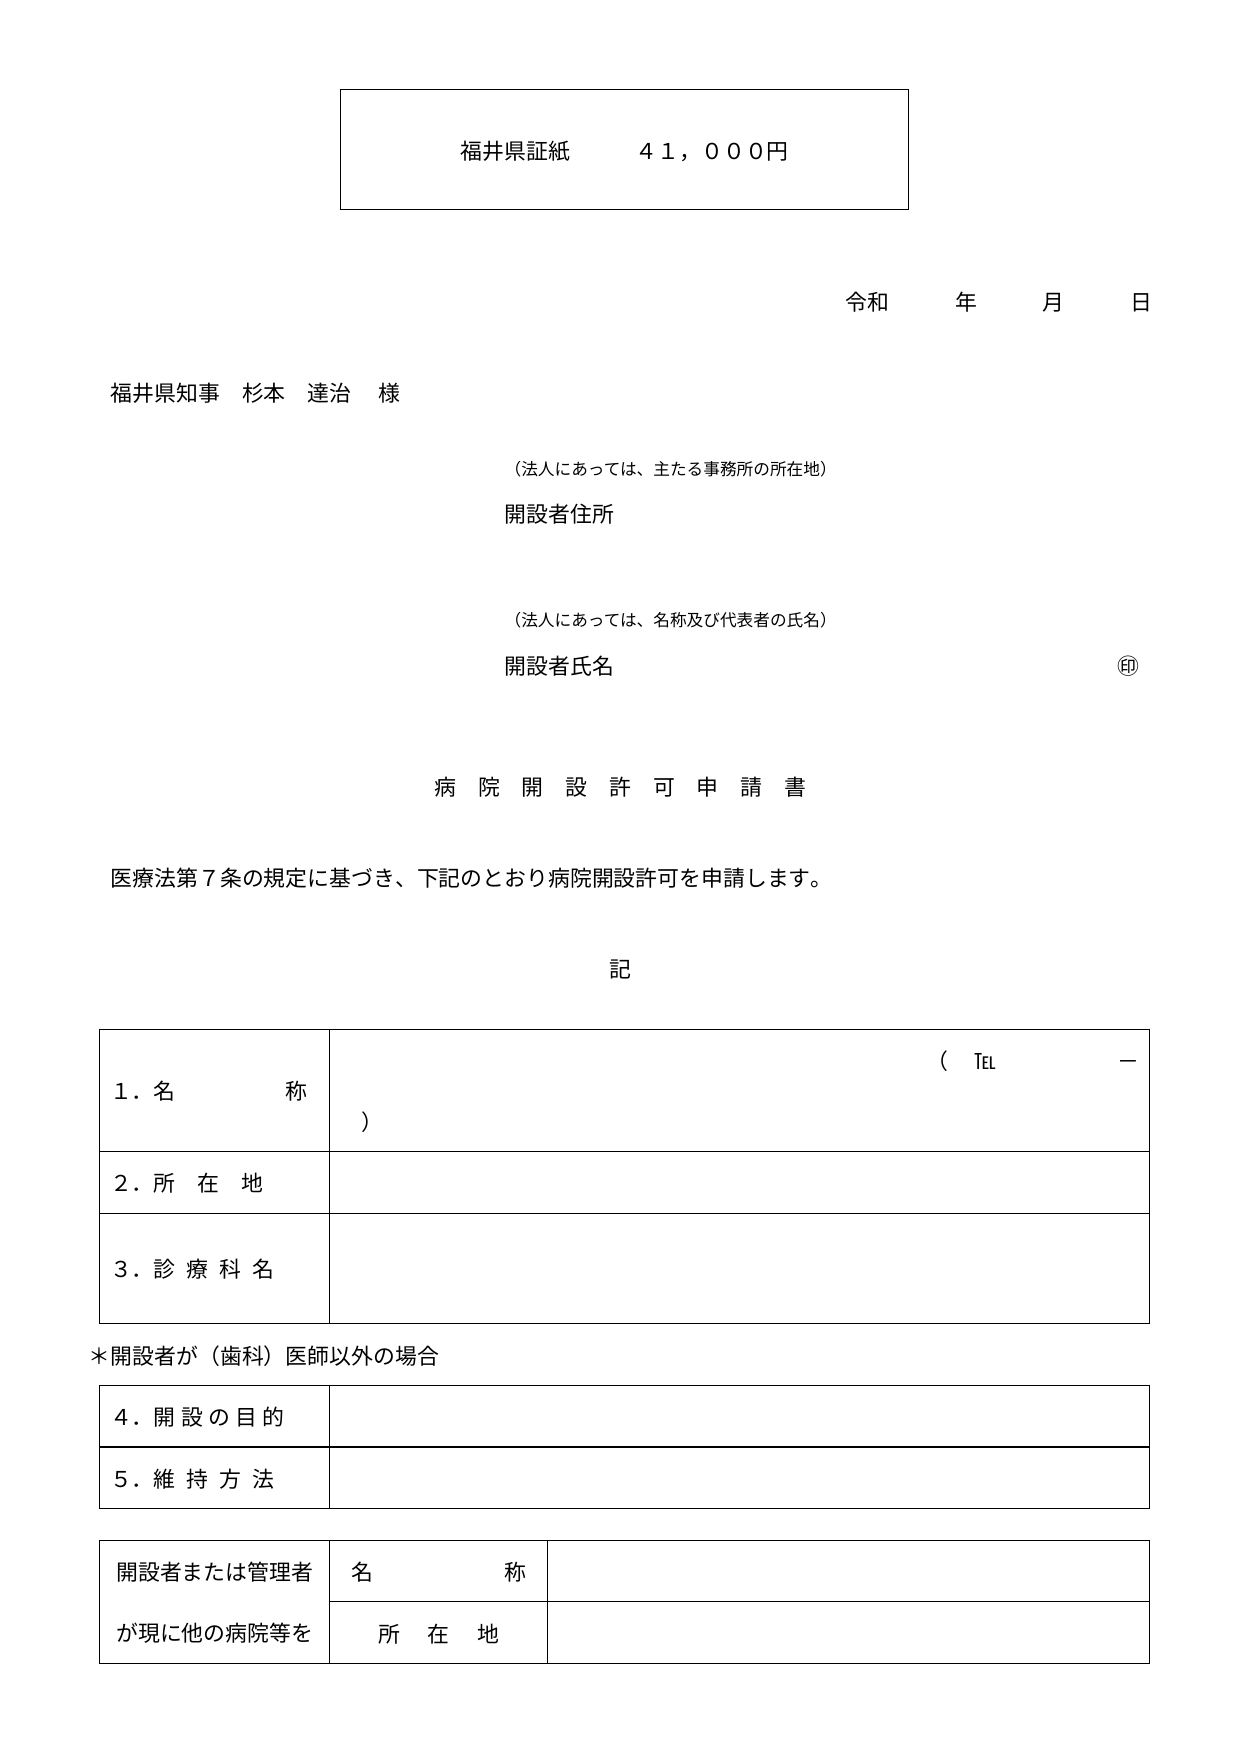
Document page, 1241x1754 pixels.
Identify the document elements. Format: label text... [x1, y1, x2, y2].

table_cell ５．維持方法 [100, 1448, 329, 1508]
text 令和 年 月 日 [89, 271, 1152, 331]
text 開設者住所 [89, 483, 1152, 543]
text （法人にあっては、名称及び代表者の氏名） [89, 604, 1152, 634]
text 医療法第７条の規定に基づき、下記のとおり病院開設許可を申請します。 [89, 847, 1152, 907]
table_header 名 称 [330, 1541, 547, 1601]
table_header １．名 称 [100, 1030, 329, 1151]
table_header ４．開設の目的 [100, 1386, 329, 1446]
table_header 福井県証紙 ４１，０００円 [341, 90, 908, 209]
table_header [330, 1386, 1149, 1446]
table_header [548, 1541, 1149, 1601]
table_cell ２．所在地 [100, 1152, 329, 1212]
table_cell [548, 1602, 1149, 1663]
table_cell [330, 1152, 1149, 1212]
table_header 開設者または管理者が現に他の病院等を開設し、管理し、または勤務している場合 [100, 1541, 329, 1663]
table_cell 所在地 [330, 1602, 547, 1663]
text （法人にあっては、主たる事務所の所在地） [89, 453, 1152, 483]
text 福井県知事 杉本 達治 様 [89, 362, 1152, 422]
text 開設者氏名 ㊞ [89, 634, 1152, 695]
text ＊開設者が（歯科）医師以外の場合 [89, 1324, 1152, 1385]
table_cell [330, 1448, 1149, 1508]
subtitle 病 院 開 設 許 可 申 請 書 [89, 756, 1152, 816]
table_cell [330, 1214, 1149, 1323]
table_header （℡ － ） [330, 1030, 1149, 1151]
subtitle 記 [89, 938, 1152, 998]
table_cell ３．診療科名 [100, 1214, 329, 1323]
